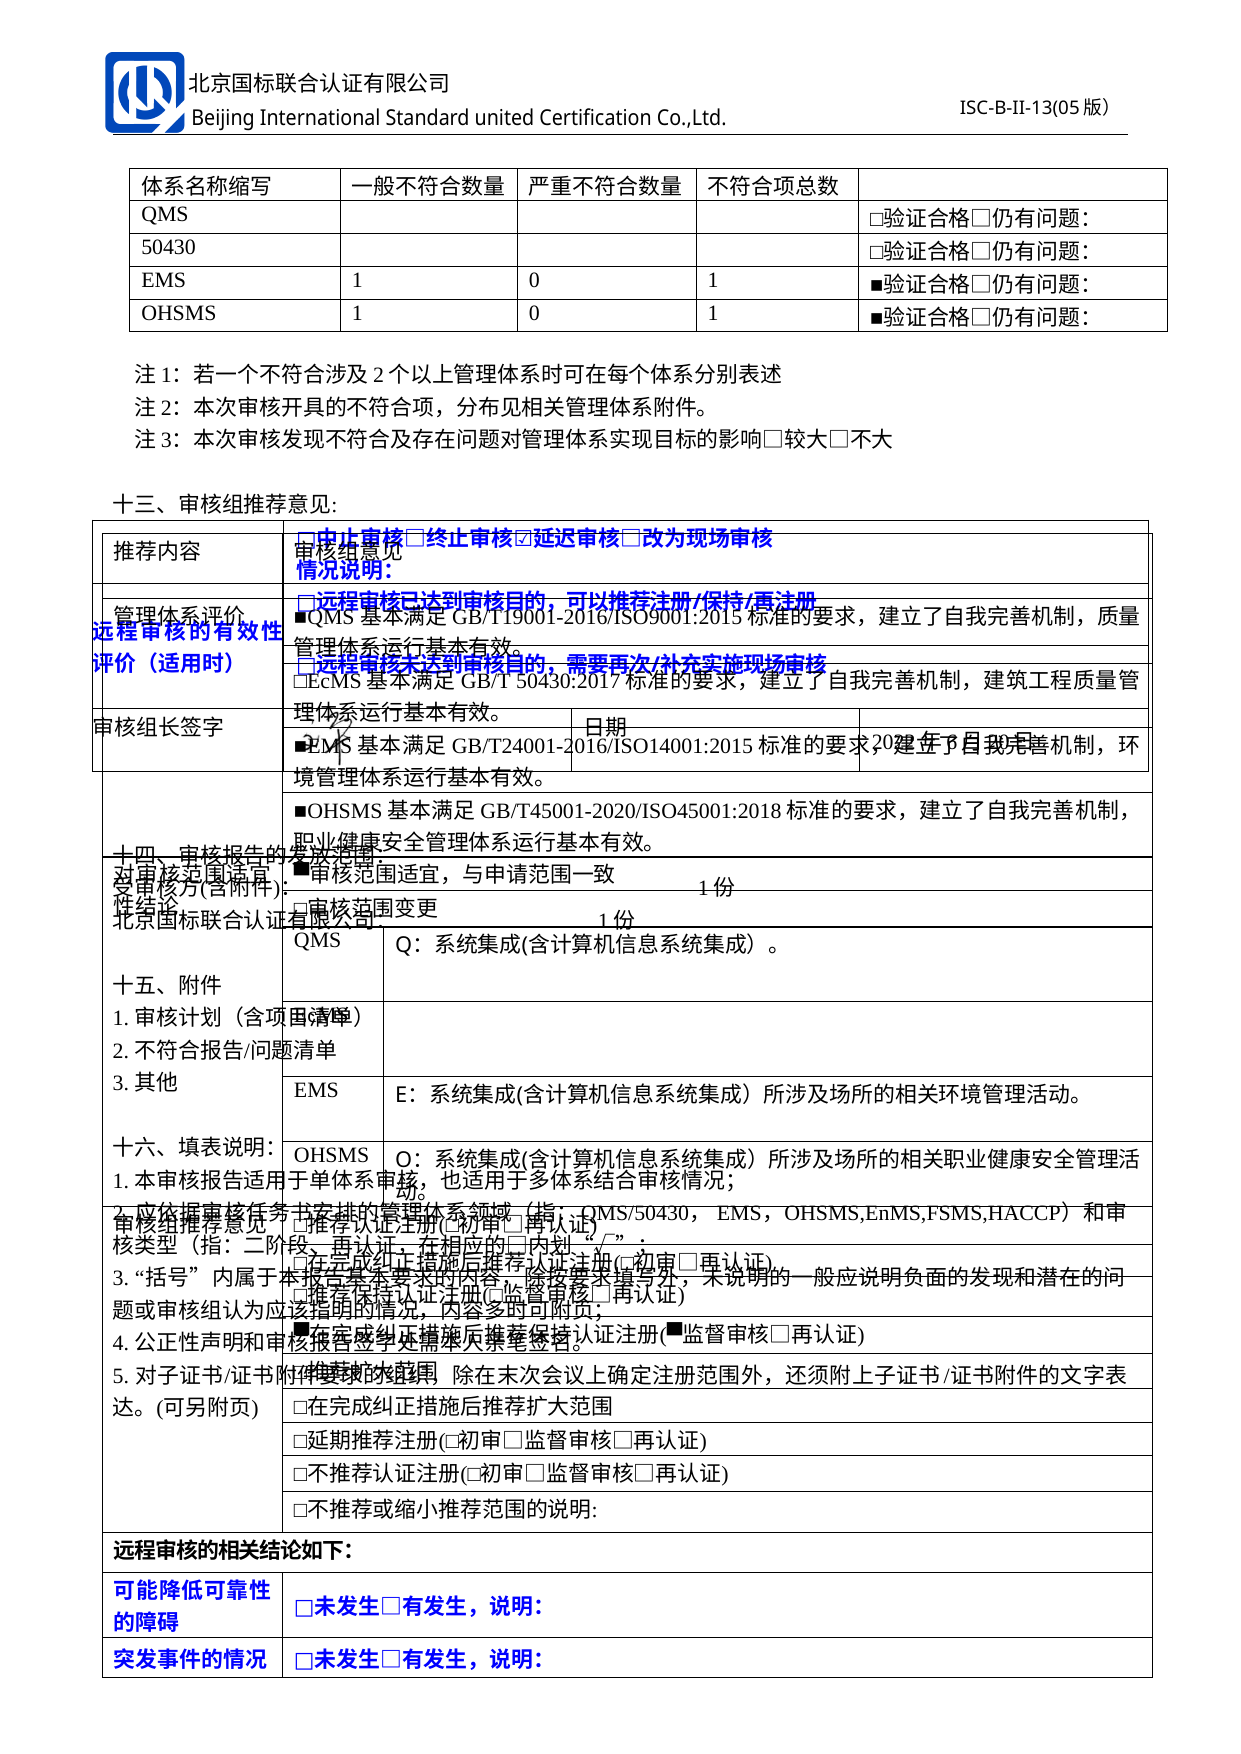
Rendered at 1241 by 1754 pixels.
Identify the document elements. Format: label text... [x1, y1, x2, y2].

table_cell E：系统集成(含计算机信息系统集成）所涉及场所的相关环境管理活动。 [384, 1077, 1152, 1141]
table_cell 0 [518, 300, 696, 331]
table_header 体系名称缩写 [130, 169, 340, 200]
table_cell 1 [697, 267, 858, 298]
table_cell □在完成纠正措施后推荐扩大范围 [283, 1389, 1152, 1422]
table_header 推荐内容 [103, 534, 282, 598]
table_cell □推荐认证注册(□初审□再认证) [283, 1207, 1152, 1243]
table_cell 远程审核的相关结论如下： [103, 1533, 1152, 1572]
table_cell EcMS [283, 1002, 383, 1076]
table_cell □在完成纠正措施后推荐认证注册(□初审□再认证) [283, 1245, 1152, 1276]
table_header 审核组意见 [283, 534, 1152, 598]
table_header 一般不符合数量 [341, 169, 517, 200]
table_cell □延期推荐注册(□初审□监督审核□再认证) [283, 1423, 1152, 1454]
table_cell O：系统集成(含计算机信息系统集成）所涉及场所的相关职业健康安全管理活动。 [384, 1142, 1152, 1206]
table_header 突发事件的处置措施 [93, 521, 283, 582]
table_cell 突发事件的情况 [103, 1638, 282, 1677]
text 注3：本次审核发现不符合及存在问题对管理体系实现目标的影响□较大□不大 [112, 422, 1128, 454]
table_cell □不推荐认证注册(□初审□监督审核□再认证) [283, 1456, 1152, 1491]
table_cell 可能降低可靠性的障碍 [103, 1573, 282, 1637]
text 十三、审核组推荐意见: [112, 487, 1128, 519]
table_cell OHSMS [283, 1142, 383, 1206]
table_cell 管理体系评价 [103, 599, 282, 856]
table_cell QMS [130, 201, 340, 233]
table_cell ■OHSMS基本满足GB/T45001-2020/ISO45001:2018标准的要求，建立了自我完善机制，职业健康安全管理体系运行基本有效。 [283, 793, 1152, 856]
table_cell EMS [130, 267, 340, 298]
table_cell □不推荐或缩小推荐范围的说明: [283, 1492, 1152, 1532]
table_cell 对审核范围适宜性结论 [103, 858, 282, 1206]
text 注1：若一个不符合涉及2个以上管理体系时可在每个体系分别表述 [112, 162, 1128, 389]
table_cell ■验证合格□仍有问题： [859, 300, 1167, 331]
table_header 不符合项总数 [697, 169, 858, 200]
table_cell 1 [341, 267, 517, 298]
table_header 严重不符合数量 [518, 169, 696, 200]
table_cell 0 [518, 267, 696, 298]
table_header [859, 169, 1167, 200]
table_cell □验证合格□仍有问题： [859, 201, 1167, 233]
table_cell ■验证合格□仍有问题： [859, 267, 1167, 298]
table_cell [697, 234, 858, 266]
table_cell 1 [697, 300, 858, 331]
table_cell ▀审核范围适宜，与申请范围一致 [283, 858, 1152, 890]
table_cell EMS [283, 1077, 383, 1141]
table_cell ▀在完成纠正措施后推荐保持认证注册(▀监督审核□再认证) [283, 1317, 1152, 1353]
table_cell OHSMS [130, 300, 340, 331]
table_cell □验证合格□仍有问题： [859, 234, 1167, 266]
picture [105, 52, 185, 133]
table_cell [518, 201, 696, 233]
table_cell ■EMS基本满足GB/T24001-2016/ISO14001:2015标准的要求，建立了自我完善机制，环境管理体系运行基本有效。 [283, 728, 1152, 792]
table_cell [341, 201, 517, 233]
table_cell □推荐保持认证注册(□监督审核□再认证) [283, 1277, 1152, 1316]
table_cell [697, 201, 858, 233]
table_cell □EcMS基本满足GB/T 50430:2017标准的要求，建立了自我完善机制，建筑工程质量管理体系运行基本有效。 [283, 664, 1152, 727]
table_cell 50430 [130, 234, 340, 266]
table_cell [384, 1002, 1152, 1076]
table_cell [341, 234, 517, 266]
table_cell 1 [341, 300, 517, 331]
table_cell ■QMS 基本满足GB/T19001-2016/ISO9001:2015标准的要求，建立了自我完善机制，质量管理体系运行基本有效。 [283, 599, 1152, 662]
table_cell □未发生□有发生，说明： [283, 1573, 1152, 1637]
table_cell □未发生□有发生，说明： [283, 1638, 1152, 1677]
text 注2：本次审核开具的不符合项，分布见相关管理体系附件。 [112, 389, 1128, 422]
table_cell [518, 234, 696, 266]
table_cell QMS [283, 928, 383, 1001]
table_cell □审核范围变更 [283, 891, 1152, 926]
table_cell 审核组推荐意见 [103, 1207, 282, 1532]
table_cell □推荐扩大范围 [283, 1354, 1152, 1388]
table_cell Q：系统集成(含计算机信息系统集成）。 [384, 928, 1152, 1001]
